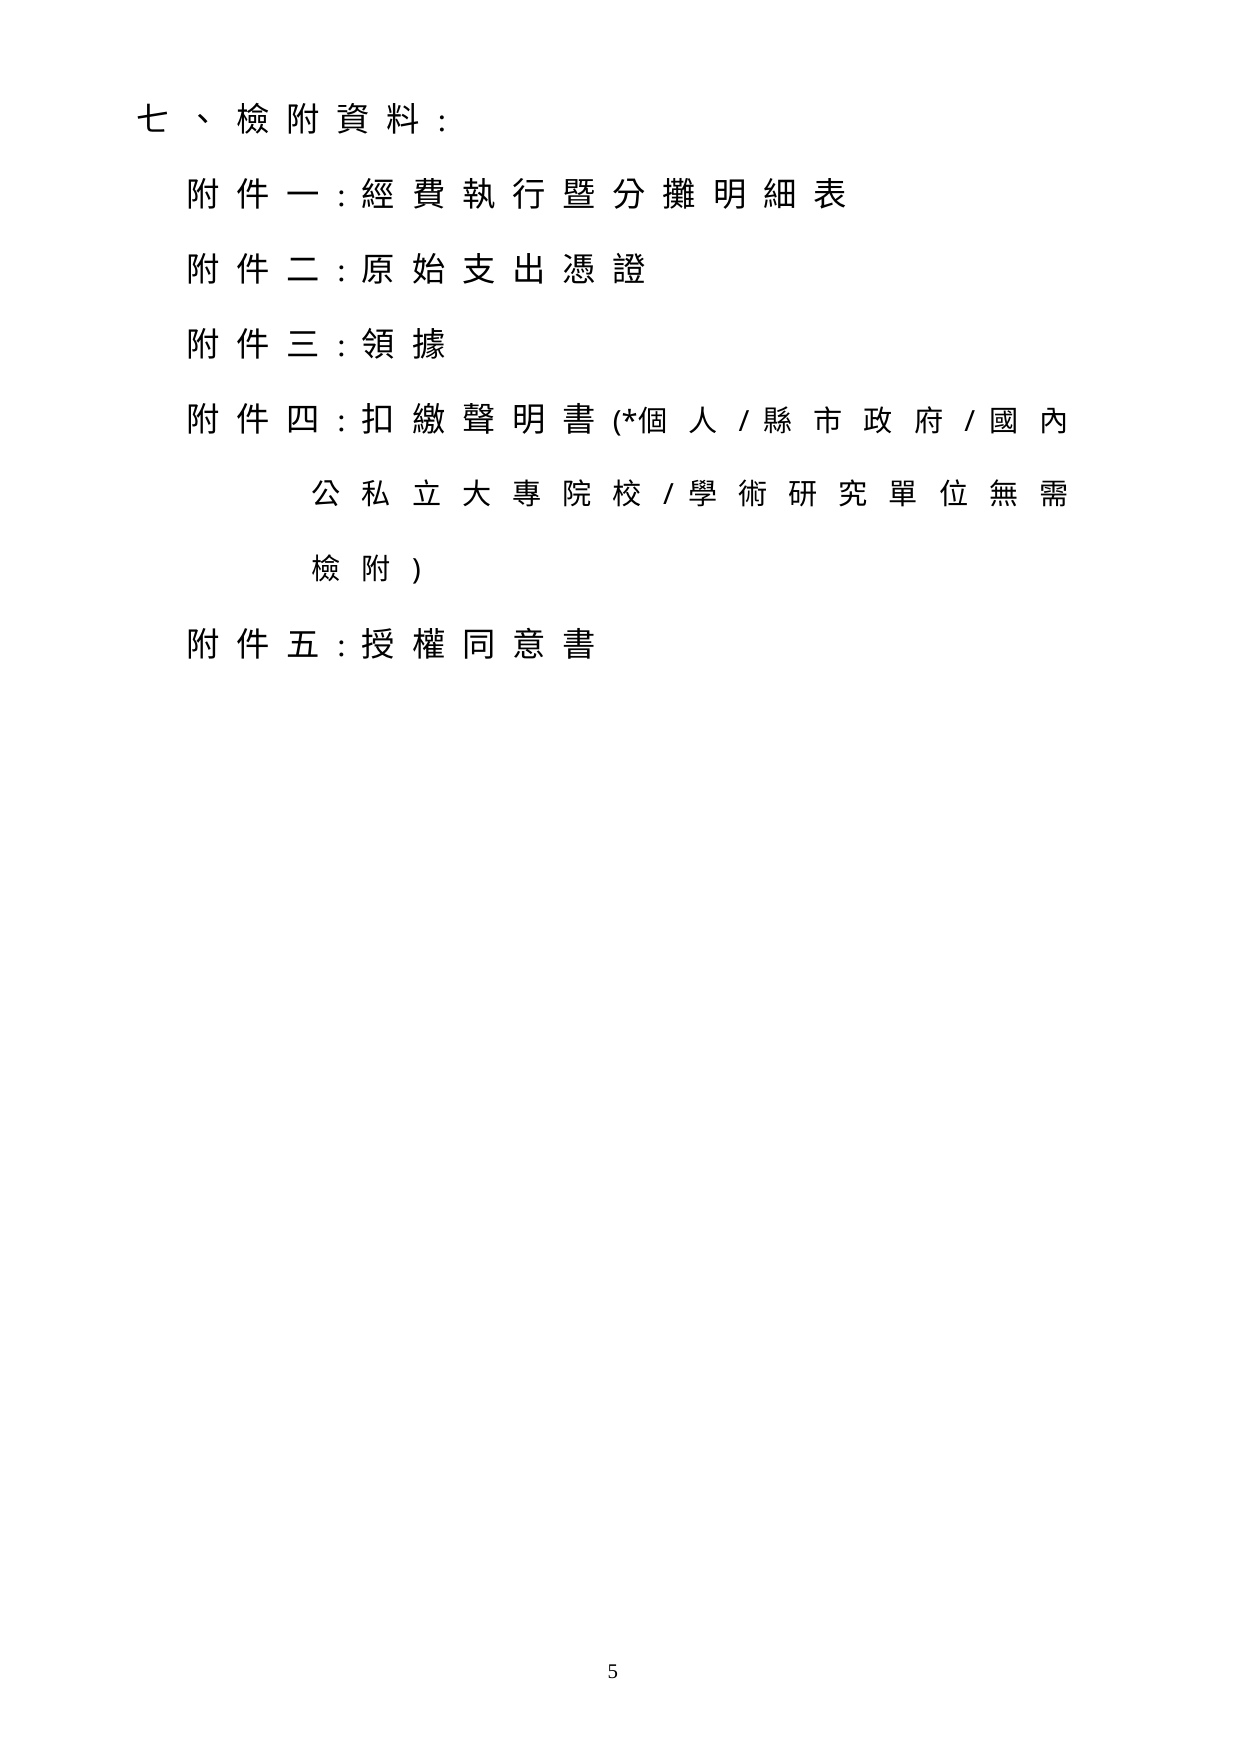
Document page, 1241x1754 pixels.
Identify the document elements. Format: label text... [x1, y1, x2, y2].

text 附件二:原始支出憑證 [136, 229, 1090, 304]
text 附件一:經費執行暨分攤明細表 [136, 154, 1090, 229]
text 附件三:領據 [180, 304, 1090, 379]
text 七、檢附資料: [136, 79, 1090, 154]
text 附件四:扣繳聲明書(*個人/縣市政府/國內公私立大專院校/學術研究單位無需檢附) [180, 379, 1090, 604]
text 附件五:授權同意書 [180, 604, 1090, 679]
